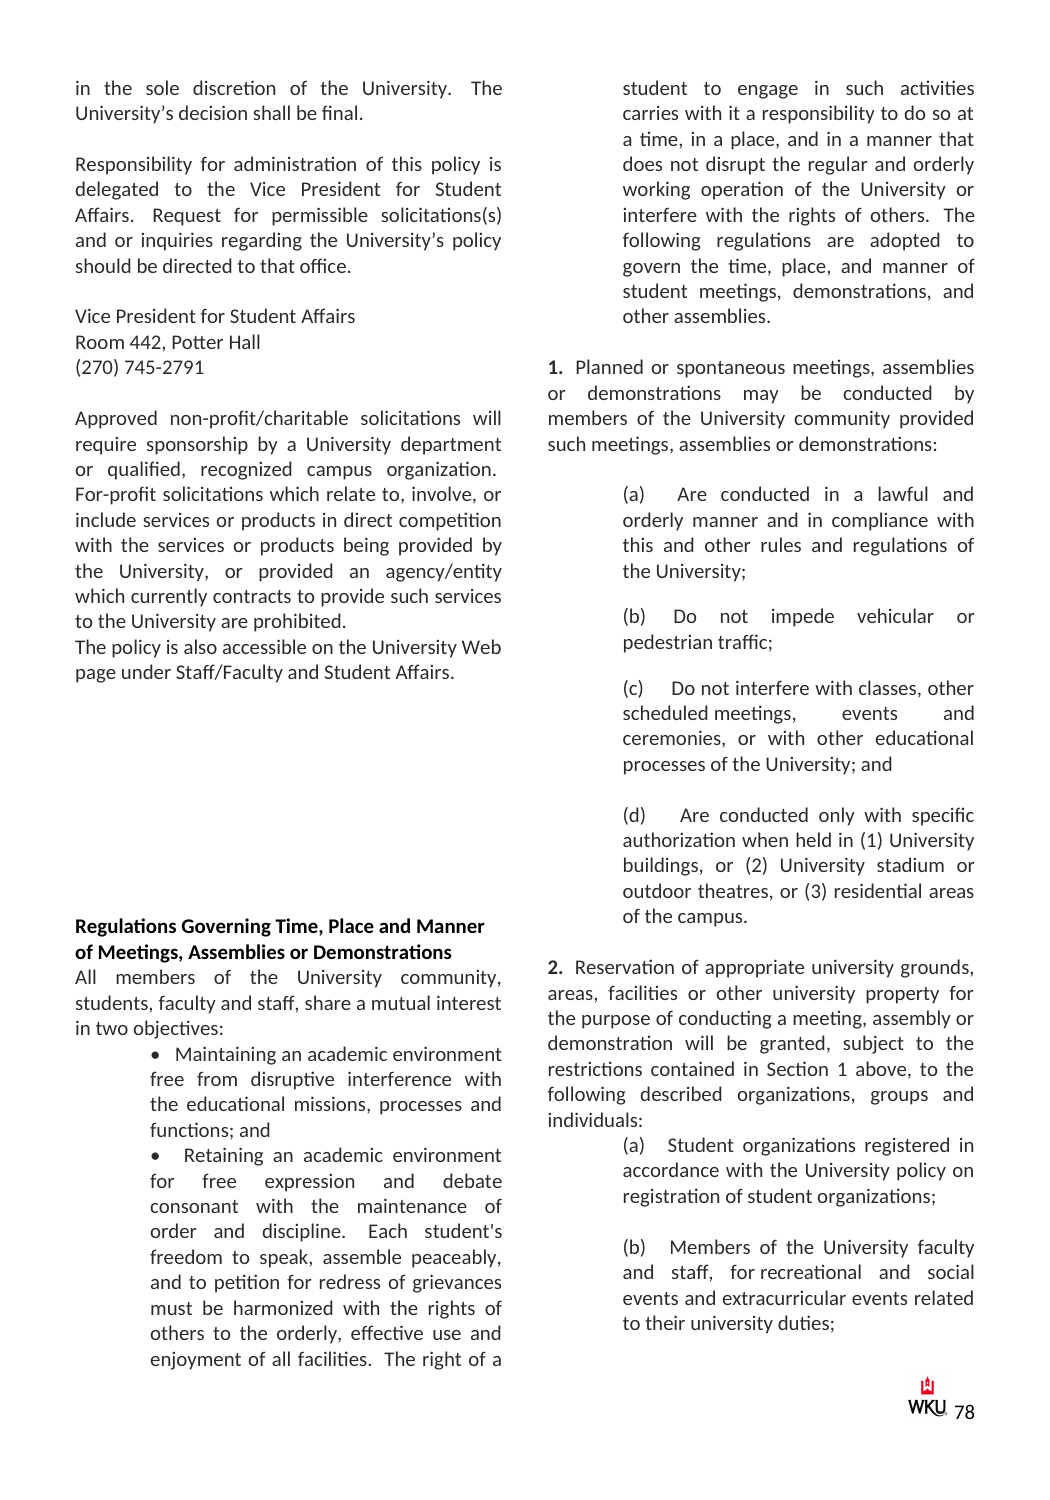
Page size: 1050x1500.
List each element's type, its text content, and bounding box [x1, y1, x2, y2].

text (c) Do not interfere with classes, other scheduled meetings, events and ceremonies, or with other educational processes of the University; and [622, 675, 975, 776]
text (d) Are conducted only with specific authorization when held in (1) University buildings, or (2) University stadium or outdoor theatres, or (3) residential areas of the campus. [622, 802, 975, 929]
text (b) Members of the University faculty and staff, for recreational and social events and extracurricular events related to their university duties; [622, 1208, 975, 1336]
text The policy is also accessible on the University Web page under Staff/Faculty and Student Affairs. [75, 634, 502, 685]
text All members of the University community, students, faculty and staff, share a mutual interest in two objectives: [75, 964, 502, 1041]
text (270) 745-2791 [75, 354, 502, 380]
text • Retaining an academic environment for free expression and debate consonant with the maintenance of order and discipline. Each student's freedom to speak, assemble peaceably, and to petition for redress of grievances must be harmonized with the rights of others to the orderly, effective use and enjoyment of all facilities. The right of a student to engage in such activities carries with it a responsibility to do so at a time, in a place, and in a manner that does not disrupt the regular and orderly working operation of the University or interfere with the rights of others. The following regulations are adopted to govern the time, place, and manner of student meetings, demonstrations, and other assemblies. [622, 75, 975, 329]
text • Retaining an academic environment for free expression and debate consonant with the maintenance of order and discipline. Each student's freedom to speak, assemble peaceably, and to petition for redress of grievances must be harmonized with the rights of others to the orderly, effective use and enjoyment of all facilities. The right of a student to engage in such activities carries with it a responsibility to do so at a time, in a place, and in a manner that does not disrupt the regular and orderly working operation of the University or interfere with the rights of others. The following regulations are adopted to govern the time, place, and manner of student meetings, demonstrations, and other assemblies. [150, 1142, 502, 1371]
text Room 442, Potter Hall [75, 329, 502, 354]
text (a) Are conducted in a lawful and orderly manner and in compliance with this and other rules and regulations of the University; [622, 482, 975, 583]
text • Maintaining an academic environment free from disruptive interference with the educational missions, processes and functions; and [150, 1041, 502, 1142]
picture [905, 1373, 950, 1420]
text 1. Planned or spontaneous meetings, assemblies or demonstrations may be conducted by members of the University community provided such meetings, assemblies or demonstrations: [547, 329, 975, 456]
subtitle Regulations Governing Time, Place and Manner of Meetings, Assemblies or Demonstrations [75, 914, 502, 964]
text (a) Student organizations registered in accordance with the University policy on registration of student organizations; [622, 1132, 975, 1208]
text (b) Do not impede vehicular or pedestrian traffic; [622, 604, 975, 654]
text Responsibility for administration of this policy is delegated to the Vice President for Student Affairs. Request for permissible solicitations(s) and or inquiries regarding the University’s policy should be directed to that office. [75, 126, 502, 278]
text 2. Reservation of appropriate university grounds, areas, facilities or other university property for the purpose of conducting a meeting, assembly or demonstration will be granted, subject to the restrictions contained in Section 1 above, to the following described organizations, groups and individuals: [547, 954, 975, 1132]
text Approved non-profit/charitable solicitations will require sponsorship by a University department or qualified, recognized campus organization. For-profit solicitations which relate to, involve, or include services or products in direct competition with the services or products being provided by the University, or provided an agency/entity which currently contracts to provide such services to the University are prohibited. [75, 405, 502, 634]
text Vice President for Student Affairs [75, 278, 502, 329]
